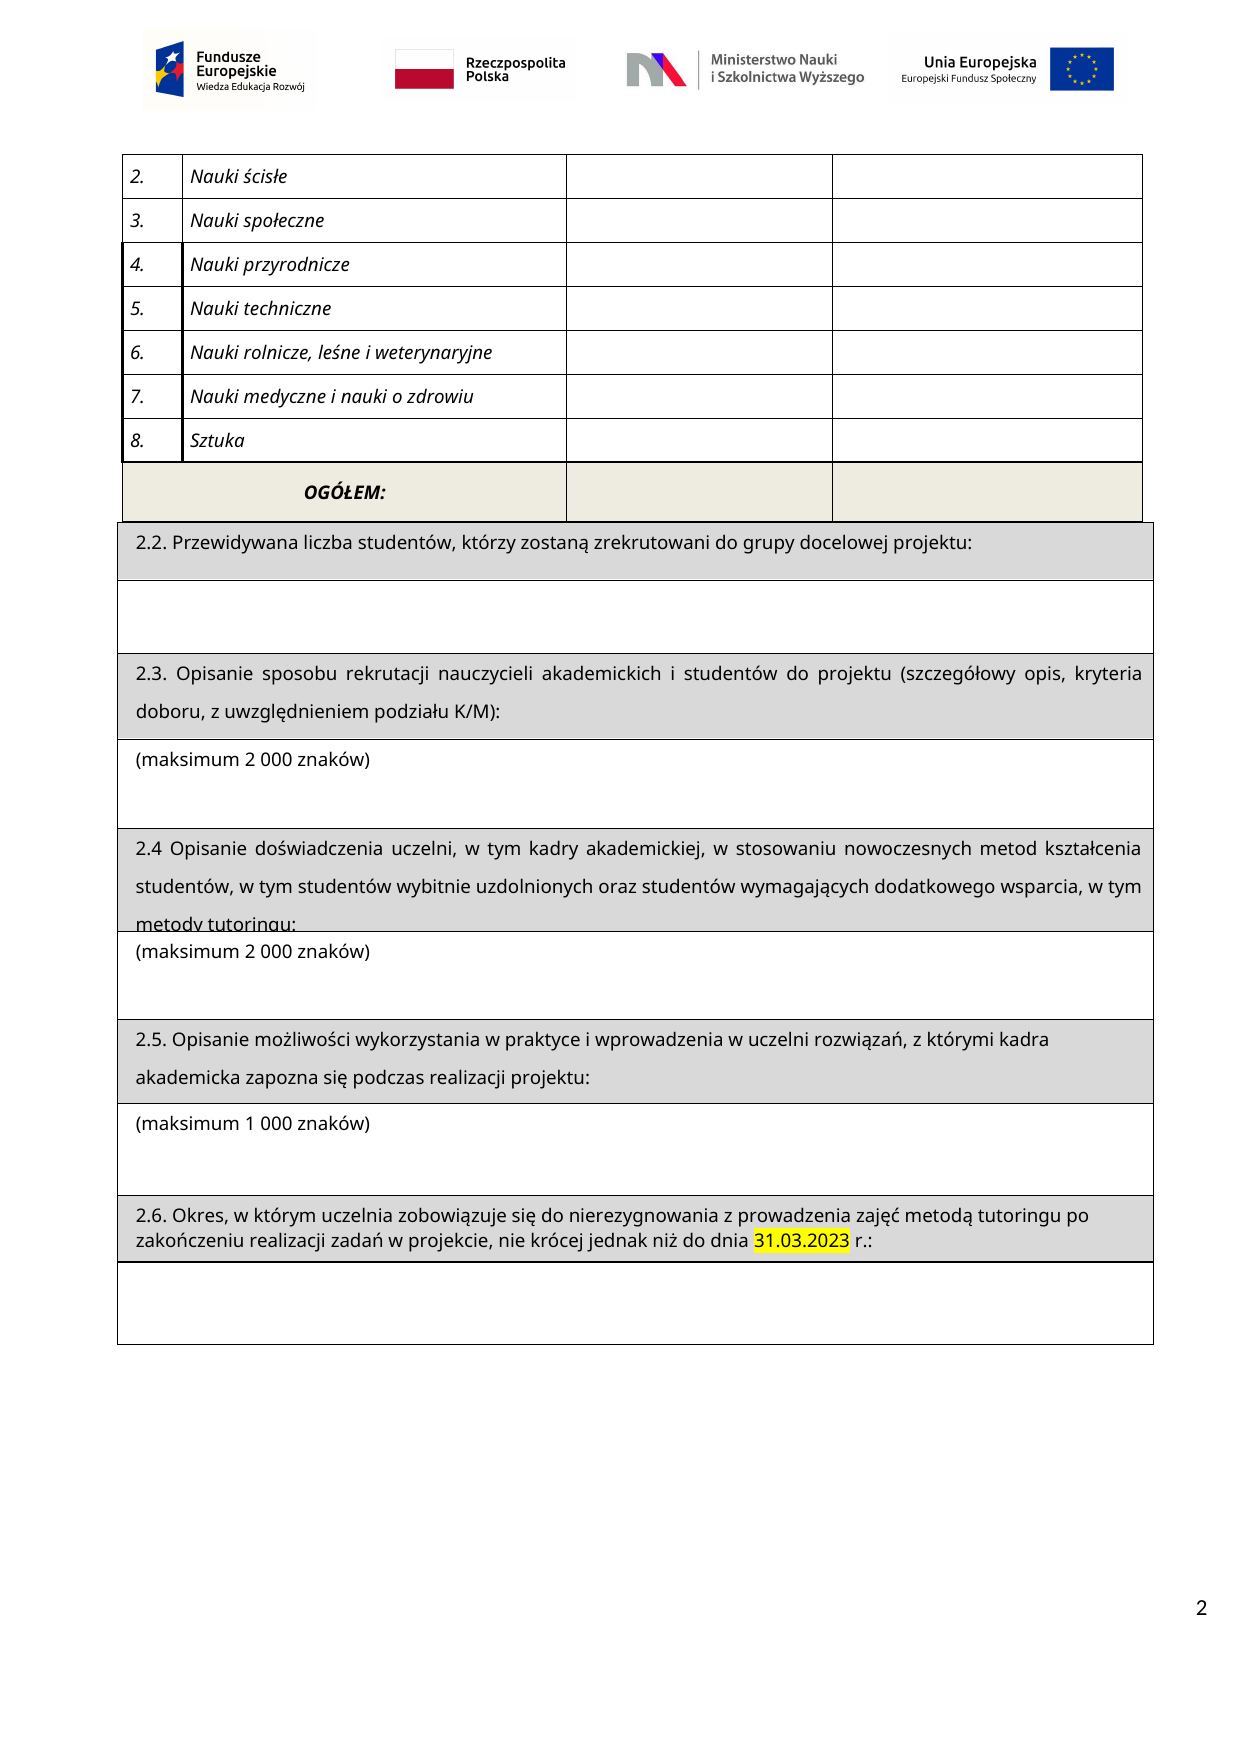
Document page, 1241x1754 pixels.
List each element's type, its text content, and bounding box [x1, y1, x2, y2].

table_cell 2.6. Okres, w którym uczelnia zobowiązuje się do nierezygnowania z prowadzenia zajęć metodą tutoringu po zakończeniu realizacji zadań w projekcie, nie krócej jednak niż do dnia 31.03.2023 r.: [118, 1196, 1153, 1261]
table_cell Nauki rolnicze, leśne i weterynaryjne [184, 331, 566, 373]
table_cell [833, 199, 1142, 242]
table_cell Nauki ścisłe [183, 155, 566, 198]
table_cell 8. [124, 419, 181, 461]
table_cell 3. [123, 199, 182, 242]
table_cell [833, 375, 1142, 417]
table_cell 2.4 Opisanie doświadczenia uczelni, w tym kadry akademickiej, w stosowaniu nowoczesnych metod kształcenia studentów, w tym studentów wybitnie uzdolnionych oraz studentów wymagających dodatkowego wsparcia, w tym metody tutoringu: [118, 829, 1153, 931]
table_cell 7. [124, 375, 181, 417]
picture [622, 46, 867, 93]
table_cell [567, 155, 832, 198]
table_cell [833, 463, 1142, 521]
table_cell [567, 331, 832, 373]
table_cell Nauki techniczne [184, 287, 566, 329]
table_cell OGÓŁEM: [123, 463, 566, 521]
table_cell [567, 375, 832, 417]
table_header 2.2. Przewidywana liczba studentów, którzy zostaną zrekrutowani do grupy docelowej projektu: [118, 523, 1153, 579]
table_cell Sztuka [184, 419, 566, 461]
picture [888, 33, 1128, 105]
table_cell [567, 199, 832, 242]
picture [142, 28, 318, 111]
table_cell 2.5. Opisanie możliwości wykorzystania w praktyce i wprowadzenia w uczelni rozwiązań, z którymi kadra akademicka zapozna się podczas realizacji projektu: [118, 1020, 1153, 1103]
table_cell [567, 287, 832, 329]
table_cell [833, 287, 1142, 329]
table_cell [833, 155, 1142, 198]
table_cell [118, 581, 1153, 653]
table_cell 4. [124, 243, 181, 286]
table_cell 2.3. Opisanie sposobu rekrutacji nauczycieli akademickich i studentów do projektu (szczegółowy opis, kryteria doboru, z uwzględnieniem podziału K/M): [118, 654, 1153, 738]
table_cell Nauki społeczne [183, 199, 566, 242]
table_cell 6. [124, 331, 181, 373]
picture [382, 36, 578, 102]
table_cell [833, 331, 1142, 373]
table_cell 2. [123, 155, 182, 198]
table_cell (maksimum 1 000 znaków) [118, 1104, 1153, 1195]
table_cell [567, 463, 832, 521]
table_cell (maksimum 2 000 znaków) [118, 740, 1153, 828]
table_cell [567, 419, 832, 461]
table_cell Nauki przyrodnicze [184, 243, 566, 286]
table_cell [567, 243, 832, 286]
table_cell [833, 419, 1142, 461]
table_cell [118, 1263, 1153, 1343]
table_cell 5. [124, 287, 181, 329]
table_cell (maksimum 2 000 znaków) [118, 932, 1153, 1018]
table_cell [833, 243, 1142, 286]
table_cell Nauki medyczne i nauki o zdrowiu [184, 375, 566, 417]
